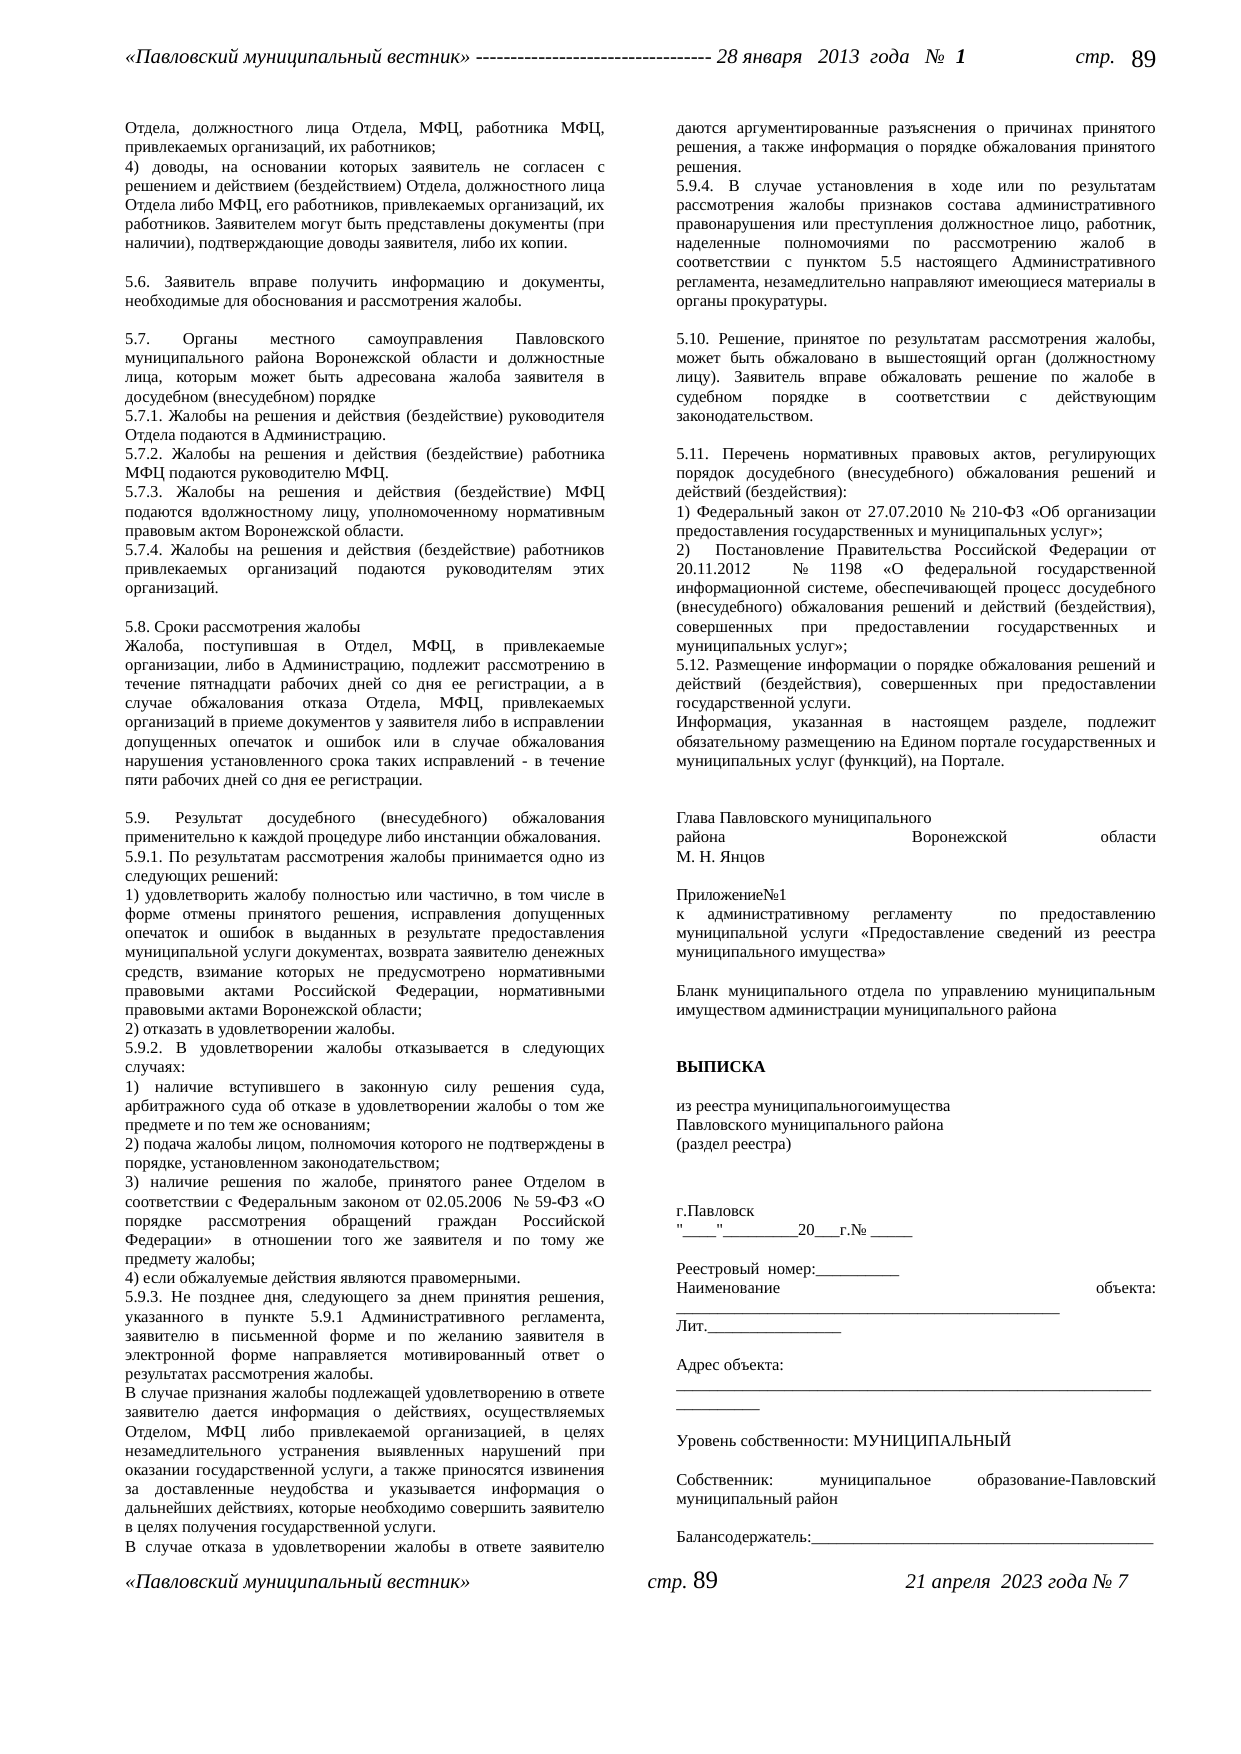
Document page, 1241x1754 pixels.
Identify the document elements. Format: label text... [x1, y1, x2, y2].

text Информация, указанная в настоящем разделе, подлежит обязательному размещению на Едином портале государственных и муниципальных услуг (функций), на Портале. [676, 712, 1156, 770]
text 5.12. Размещение информации о порядке обжалования решений и действий (бездействия), совершенных при предоставлении государственной услуги. [676, 655, 1156, 712]
text Приложение№1 [676, 885, 1156, 904]
text 5.10. Решение, принятое по результатам рассмотрения жалобы, может быть обжаловано в вышестоящий орган (должностному лицу). Заявитель вправе обжаловать решение по жалобе в судебном порядке в соответствии с действующим законодательством. [676, 329, 1156, 425]
text Адрес объекта: [676, 1354, 1156, 1373]
text ___________________________________________________________________ [676, 1373, 1156, 1412]
text В случае отказа в удовлетворении жалобы в ответе заявителю даются аргументированные разъяснения о причинах принятого решения, а также информация о порядке обжалования принятого решения. [676, 118, 1156, 176]
text Реестровый номер:__________ [676, 1258, 1156, 1278]
text 4) если обжалуемые действия являются правомерными. [125, 1268, 605, 1287]
text Лит.________________ [676, 1316, 1156, 1335]
text Наименование объекта: ______________________________________________ [676, 1278, 1156, 1316]
text 5.7. Органы местного самоуправления Павловского муниципального района Воронежской области и должностные лица, которым может быть адресована жалоба заявителя в досудебном (внесудебном) порядке [125, 329, 605, 406]
text 5.9.3. Не позднее дня, следующего за днем принятия решения, указанного в пункте 5.9.1 Административного регламента, заявителю в письменной форме и по желанию заявителя в электронной форме направляется мотивированный ответ о результатах рассмотрения жалобы. [125, 1287, 605, 1383]
text 2) Постановление Правительства Российской Федерации от 20.11.2012 № 1198 «О федеральной государственной информационной системе, обеспечивающей процесс досудебного (внесудебного) обжалования решений и действий (бездействия), совершенных при предоставлении государственных и муниципальных услуг»; [676, 540, 1156, 655]
text Бланк муниципального отдела по управлению муниципальным имуществом администрации муниципального района [676, 981, 1156, 1019]
text 1) удовлетворить жалобу полностью или частично, в том числе в форме отмены принятого решения, исправления допущенных опечаток и ошибок в выданных в результате предоставления муниципальной услуги документах, возврата заявителю денежных средств, взимание которых не предусмотрено нормативными правовыми актами Российской Федерации, нормативными правовыми актами Воронежской области; [125, 885, 605, 1019]
text 5.7.3. Жалобы на решения и действия (бездействие) МФЦ подаются вдолжностному лицу, уполномоченному нормативным правовым актом Воронежской области. [125, 482, 605, 540]
text Балансодержатель:__________________________________________________ [676, 1527, 1156, 1546]
text 5.9. Результат досудебного (внесудебного) обжалования применительно к каждой процедуре либо инстанции обжалования. [125, 808, 605, 846]
text Уровень собственности: МУНИЦИПАЛЬНЫЙ [676, 1431, 1156, 1450]
text 2) отказать в удовлетворении жалобы. [125, 1019, 605, 1038]
text 5.7.4. Жалобы на решения и действия (бездействие) работников привлекаемых организаций подаются руководителям этих организаций. [125, 540, 605, 597]
text 5.7.1. Жалобы на решения и действия (бездействие) руководителя Отдела подаются в Администрацию. [125, 406, 605, 444]
text ВЫПИСКА [676, 1057, 1156, 1076]
text 5.9.4. В случае установления в ходе или по результатам рассмотрения жалобы признаков состава административного правонарушения или преступления должностное лицо, работник, наделенные полномочиями по рассмотрению жалоб в соответствии с пунктом 5.5 настоящего Административного регламента, незамедлительно направляют имеющиеся материалы в органы прокуратуры. [676, 176, 1156, 310]
text района Воронежской области М. Н. Янцов [676, 827, 1156, 866]
text Глава Павловского муниципального [676, 808, 1156, 827]
text 5.6. Заявитель вправе получить информацию и документы, необходимые для обоснования и рассмотрения жалобы. [125, 271, 605, 310]
text (раздел реестра) [676, 1134, 1156, 1153]
text 5.11. Перечень нормативных правовых актов, регулирующих порядок досудебного (внесудебного) обжалования решений и действий (бездействия): [676, 444, 1156, 501]
text 3) наличие решения по жалобе, принятого ранее Отделом в соответствии с Федеральным законом от 02.05.2006 № 59-ФЗ «О порядке рассмотрения обращений граждан Российской Федерации» в отношении того же заявителя и по тому же предмету жалобы; [125, 1172, 605, 1268]
text 2) подача жалобы лицом, полномочия которого не подтверждены в порядке, установленном законодательством; [125, 1134, 605, 1172]
text к административному регламенту по предоставлению муниципальной услуги «Предоставление сведений из реестра муниципального имущества» [676, 904, 1156, 961]
text Жалоба, поступившая в Отдел, МФЦ, в привлекаемые организации, либо в Администрацию, подлежит рассмотрению в течение пятнадцати рабочих дней со дня ее регистрации, а в случае обжалования отказа Отдела, МФЦ, привлекаемых организаций в приеме документов у заявителя либо в исправлении допущенных опечаток и ошибок или в случае обжалования нарушения установленного срока таких исправлений - в течение пяти рабочих дней со дня ее регистрации. [125, 636, 605, 789]
text 4) доводы, на основании которых заявитель не согласен с решением и действием (бездействием) Отдела, должностного лица Отдела либо МФЦ, его работников, привлекаемых организаций, их работников. Заявителем могут быть представлены документы (при наличии), подтверждающие доводы заявителя, либо их копии. [125, 156, 605, 252]
text 5.9.2. В удовлетворении жалобы отказывается в следующих случаях: [125, 1038, 605, 1076]
text 1) наличие вступившего в законную силу решения суда, арбитражного суда об отказе в удовлетворении жалобы о том же предмете и по тем же основаниям; [125, 1076, 605, 1134]
text 1) Федеральный закон от 27.07.2010 № 210-ФЗ «Об организации предоставления государственных и муниципальных услуг»; [676, 501, 1156, 540]
text 5.7.2. Жалобы на решения и действия (бездействие) работника МФЦ подаются руководителю МФЦ. [125, 444, 605, 482]
text Собственник: муниципальное образование-Павловский муниципальный район [676, 1469, 1156, 1508]
text из реестра муниципальногоимущества [676, 1096, 1156, 1115]
text 5.8. Сроки рассмотрения жалобы [125, 616, 605, 636]
text Павловского муниципального района [676, 1115, 1156, 1134]
text г.Павловск "____"_________20___г.№ _____ [676, 1201, 1156, 1239]
text В случае признания жалобы подлежащей удовлетворению в ответе заявителю дается информация о действиях, осуществляемых Отделом, МФЦ либо привлекаемой организацией, в целях незамедлительного устранения выявленных нарушений при оказании государственной услуги, а также приносятся извинения за доставленные неудобства и указывается информация о дальнейших действиях, которые необходимо совершить заявителю в целях получения государственной услуги. [125, 1383, 605, 1536]
text 5.9.1. По результатам рассмотрения жалобы принимается одно из следующих решений: [125, 846, 605, 885]
